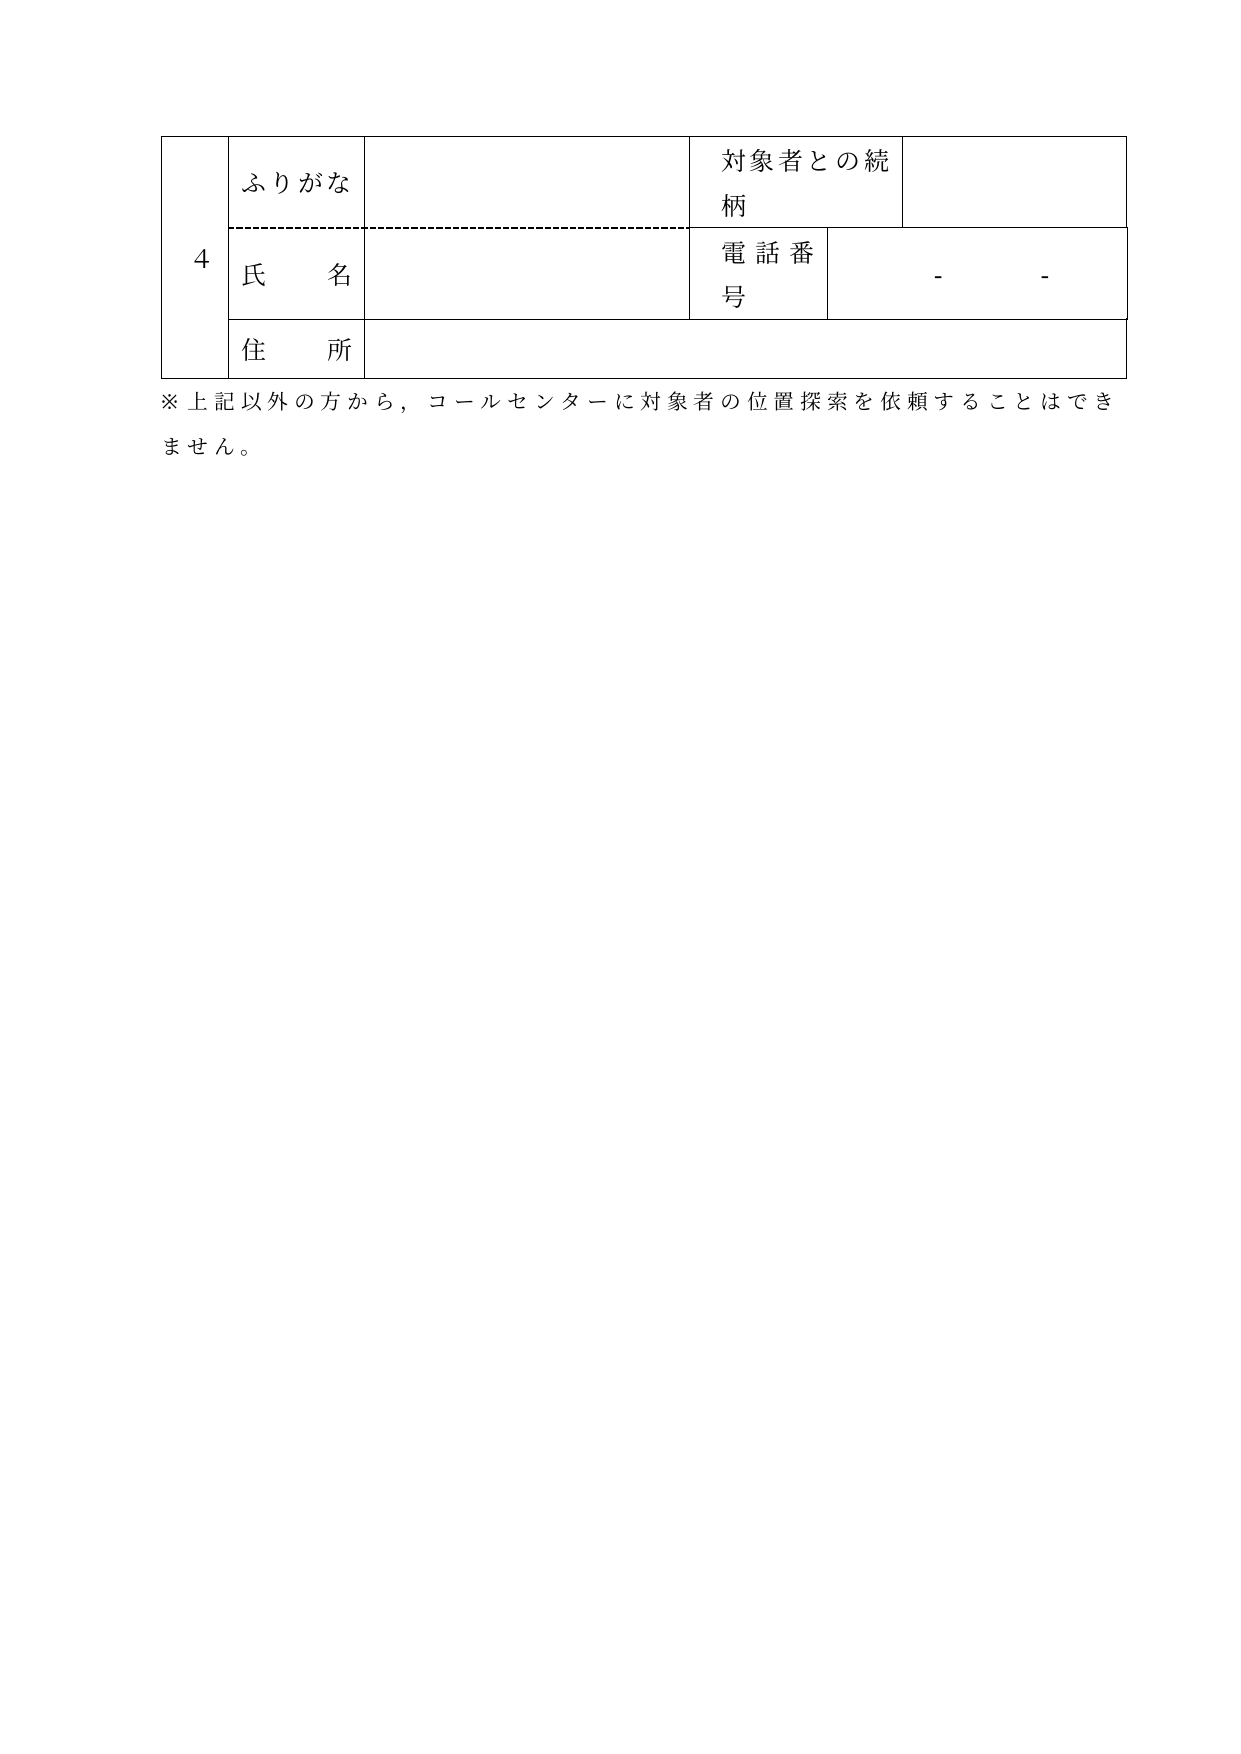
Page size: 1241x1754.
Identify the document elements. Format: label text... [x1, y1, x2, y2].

table_cell 対象者との続柄 [690, 137, 902, 227]
table_cell 住所 [229, 320, 364, 377]
table_cell ４ [162, 137, 228, 377]
table_cell - - [828, 228, 1127, 318]
table_cell [365, 227, 689, 318]
table_cell 電話番号 [690, 228, 827, 318]
table_cell [365, 137, 689, 227]
table_cell ふりがな [229, 137, 364, 227]
table_cell [903, 137, 1126, 227]
table_cell 氏名 [229, 227, 364, 318]
table_cell [365, 320, 1126, 377]
text ※上記以外の方から，コールセンターに対象者の位置探索を依頼することはできません。 [161, 379, 1121, 468]
